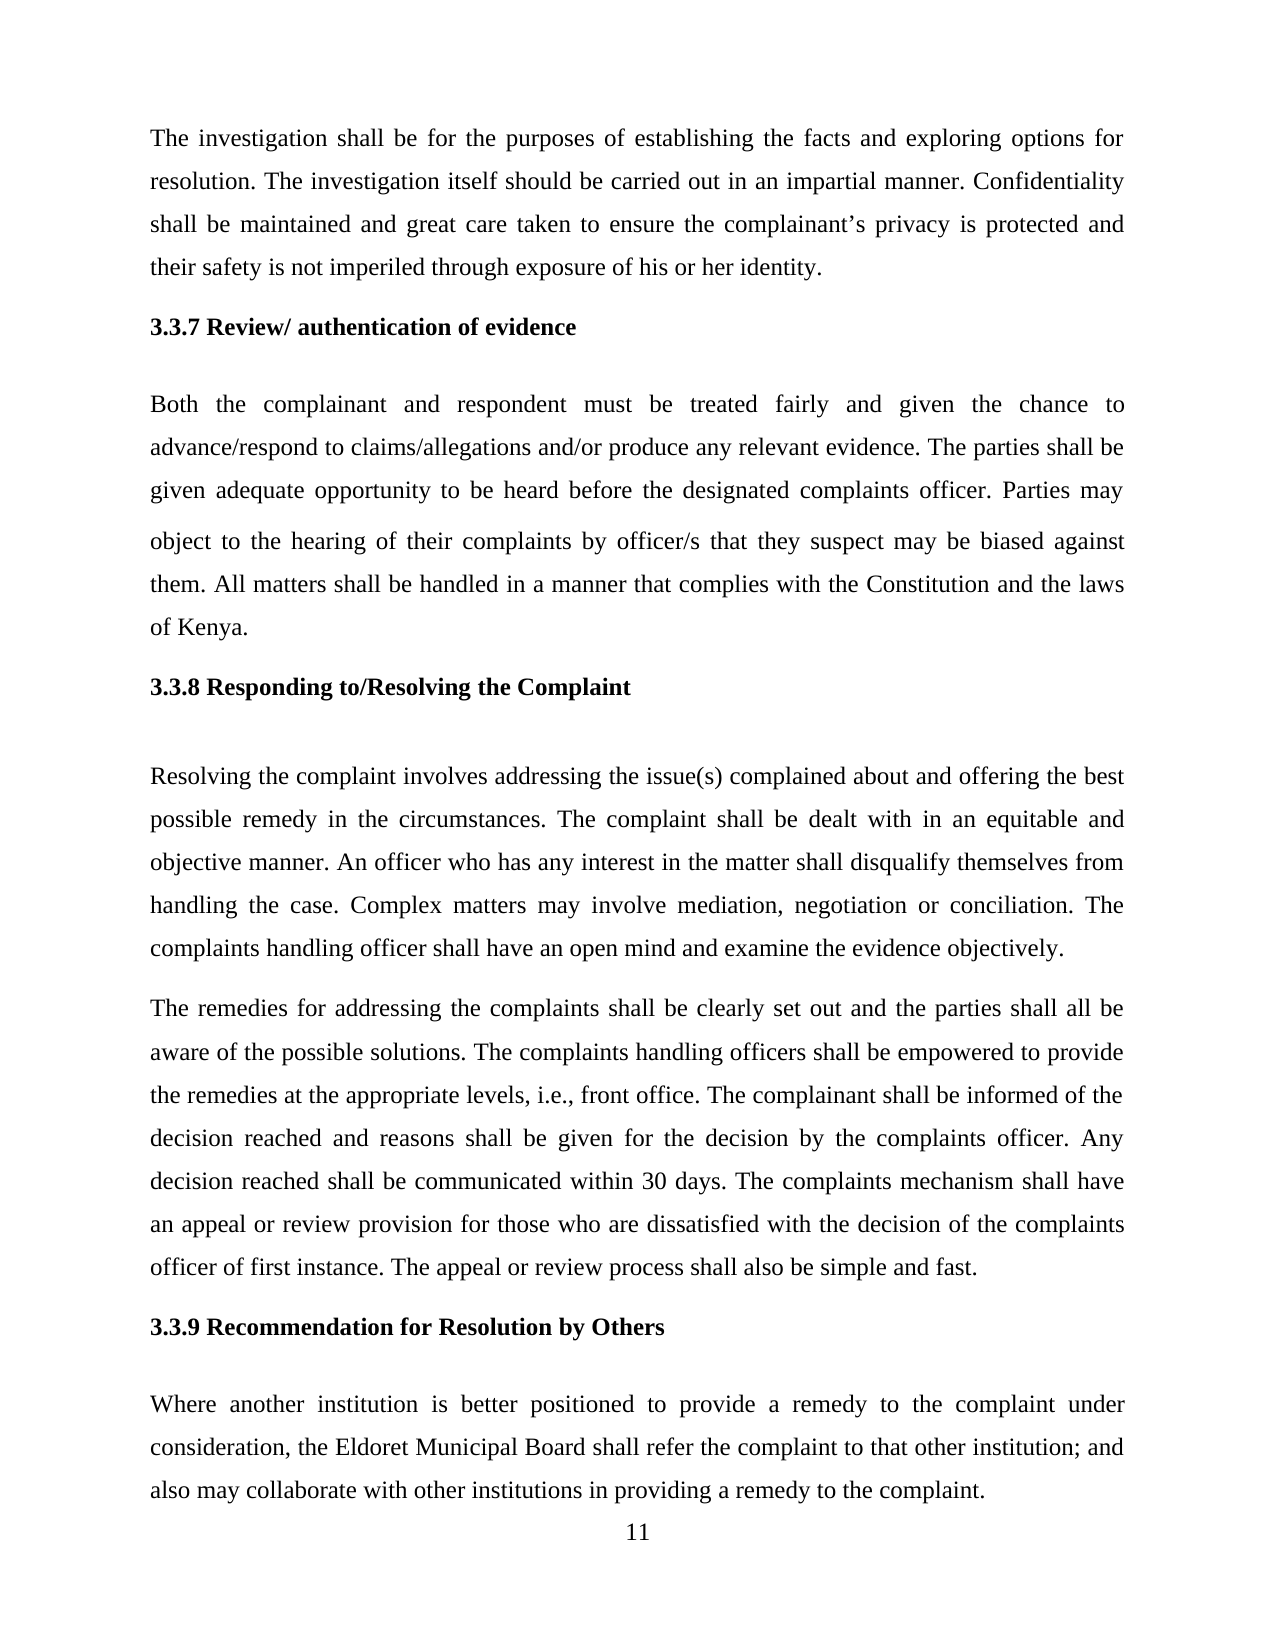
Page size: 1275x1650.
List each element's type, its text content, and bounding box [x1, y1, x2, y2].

text The investigation shall be for the purposes of establishing the facts and exploring options for resolution. The investigation itself should be carried out in an impartial manner. Confidentiality shall be maintained and great care taken to ensure the complainant’s privacy is protected and their safety is not imperiled through exposure of his or her identity. [150, 123, 1125, 281]
subtitle Responding to/Resolving the Complaint [150, 672, 1214, 701]
subtitle Review/ authentication of evidence [150, 312, 1214, 341]
text The remedies for addressing the complaints shall be clearly set out and the parties shall all be aware of the possible solutions. The complaints handling officers shall be empowered to provide the remedies at the appropriate levels, i.e., front office. The complainant shall be informed of the decision reached and reasons shall be given for the decision by the complaints officer. Any decision reached shall be communicated within 30 days. The complaints mechanism shall have an appeal or review provision for those who are dissatisfied with the decision of the complaints officer of first instance. The appeal or review process shall also be simple and fast. [150, 993, 1125, 1281]
text Both the complainant and respondent must be treated fairly and given the chance to advance/respond to claims/allegations and/or produce any relevant evidence. The parties shall be given adequate opportunity to be heard before the designated complaints officer. Parties may [150, 389, 1125, 504]
text Where another institution is better positioned to provide a remedy to the complaint under consideration, the Eldoret Municipal Board shall refer the complaint to that other institution; and also may collaborate with other institutions in providing a remedy to the complaint. [150, 1389, 1125, 1504]
text object to the hearing of their complaints by officer/s that they suspect may be biased against them. All matters shall be handled in a manner that complies with the Constitution and the laws of Kenya. [150, 526, 1125, 641]
subtitle Recommendation for Resolution by Others [150, 1312, 1214, 1341]
text Resolving the complaint involves addressing the issue(s) complained about and offering the best possible remedy in the circumstances. The complaint shall be dealt with in an equitable and objective manner. An officer who has any interest in the matter shall disqualify themselves from handling the case. Complex matters may involve mediation, negotiation or conciliation. The complaints handling officer shall have an open mind and examine the evidence objectively. [150, 761, 1125, 962]
